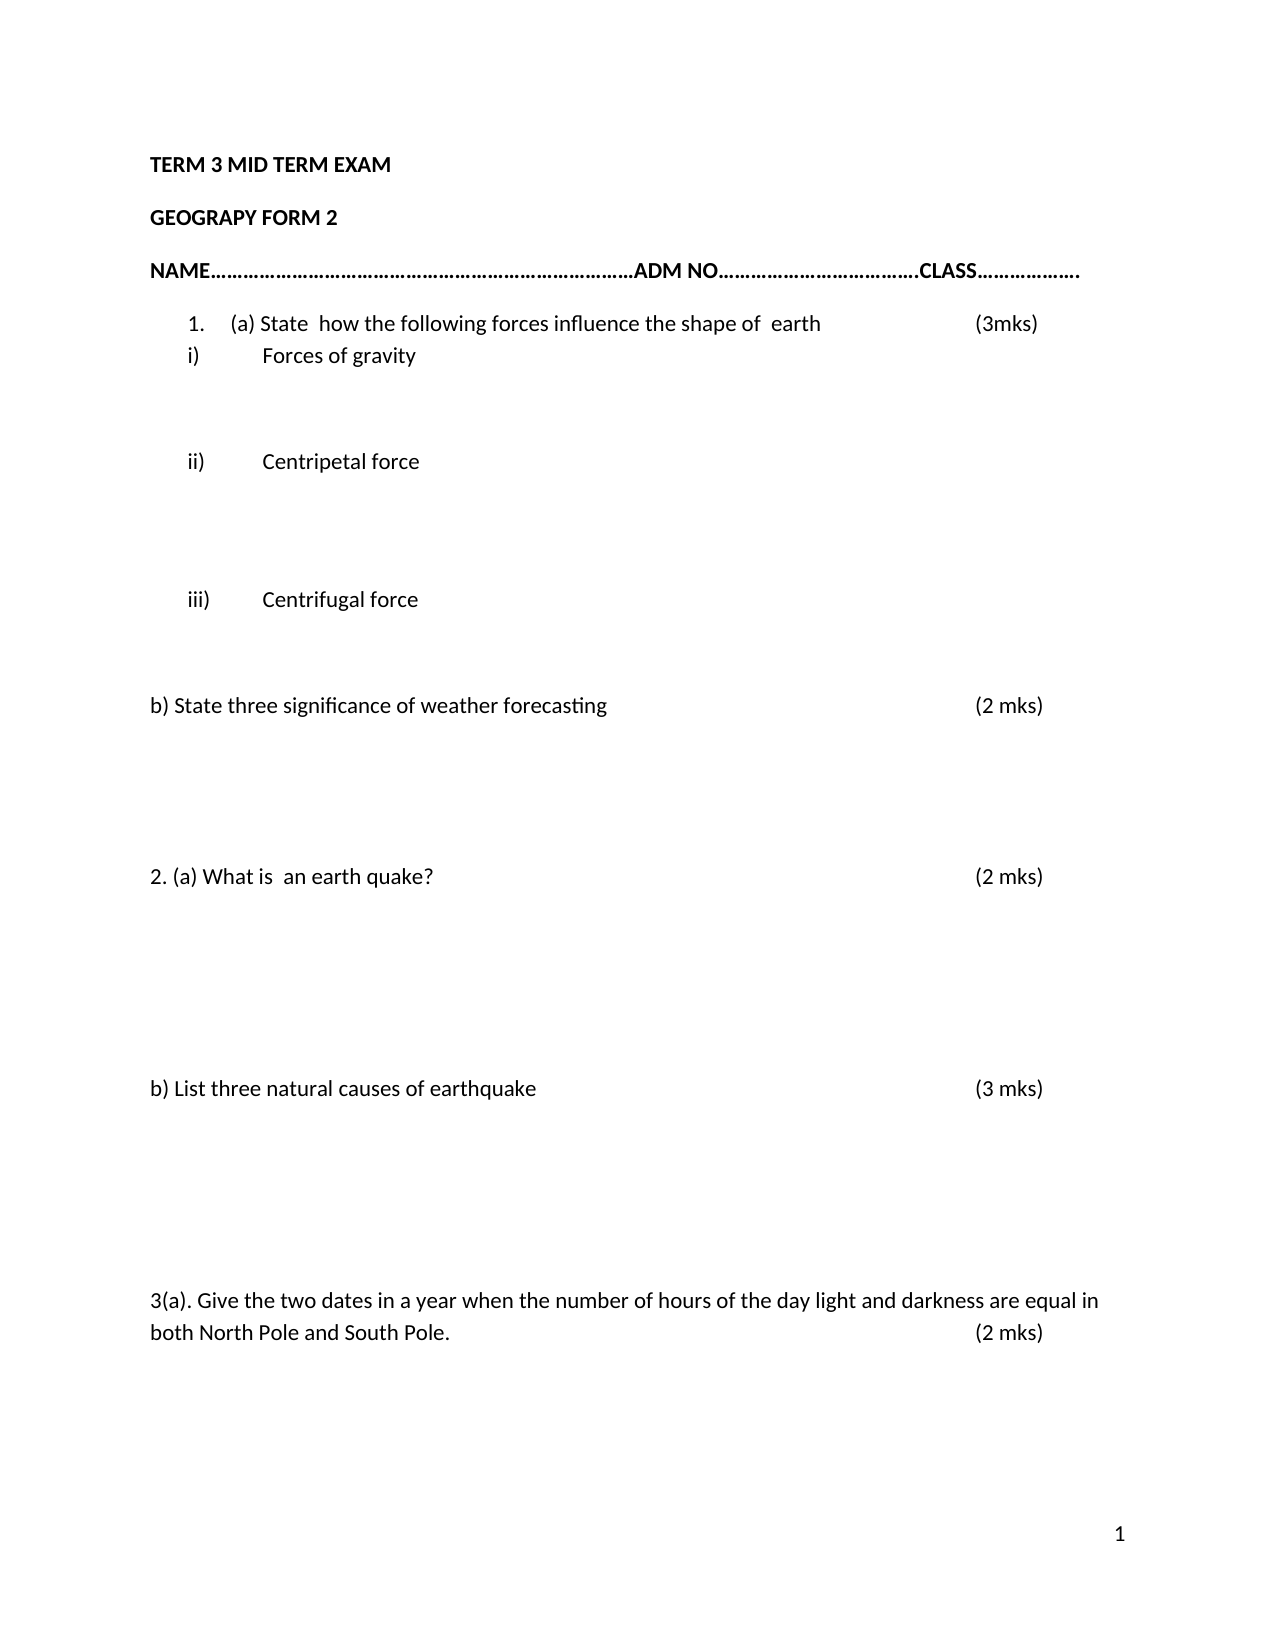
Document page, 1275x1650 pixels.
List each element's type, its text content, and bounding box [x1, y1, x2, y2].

list (a) State how the following forces influence the shape of earth (3mks) [187, 309, 1125, 337]
text TERM 3 MID TERM EXAM [150, 150, 1125, 178]
text 3(a). Give the two dates in a year when the number of hours of the day light and darkness are equal in both North Pole and South Pole. (2 mks) [150, 1286, 1125, 1346]
text b) State three significance of weather forecasting (2 mks) [150, 692, 1125, 719]
text b) List three natural causes of earthquake (3 mks) [150, 1074, 1125, 1102]
list Centripetal force [187, 447, 1125, 475]
text GEOGRAPY FORM 2 [150, 203, 1125, 231]
list Centrifugal force [187, 586, 1125, 613]
text NAME……………………………………………………………………ADM NO……………………………….CLASS………………. [150, 256, 1125, 284]
list Forces of gravity [187, 341, 1125, 369]
text 2. (a) What is an earth quake? (2 mks) [150, 862, 1125, 890]
